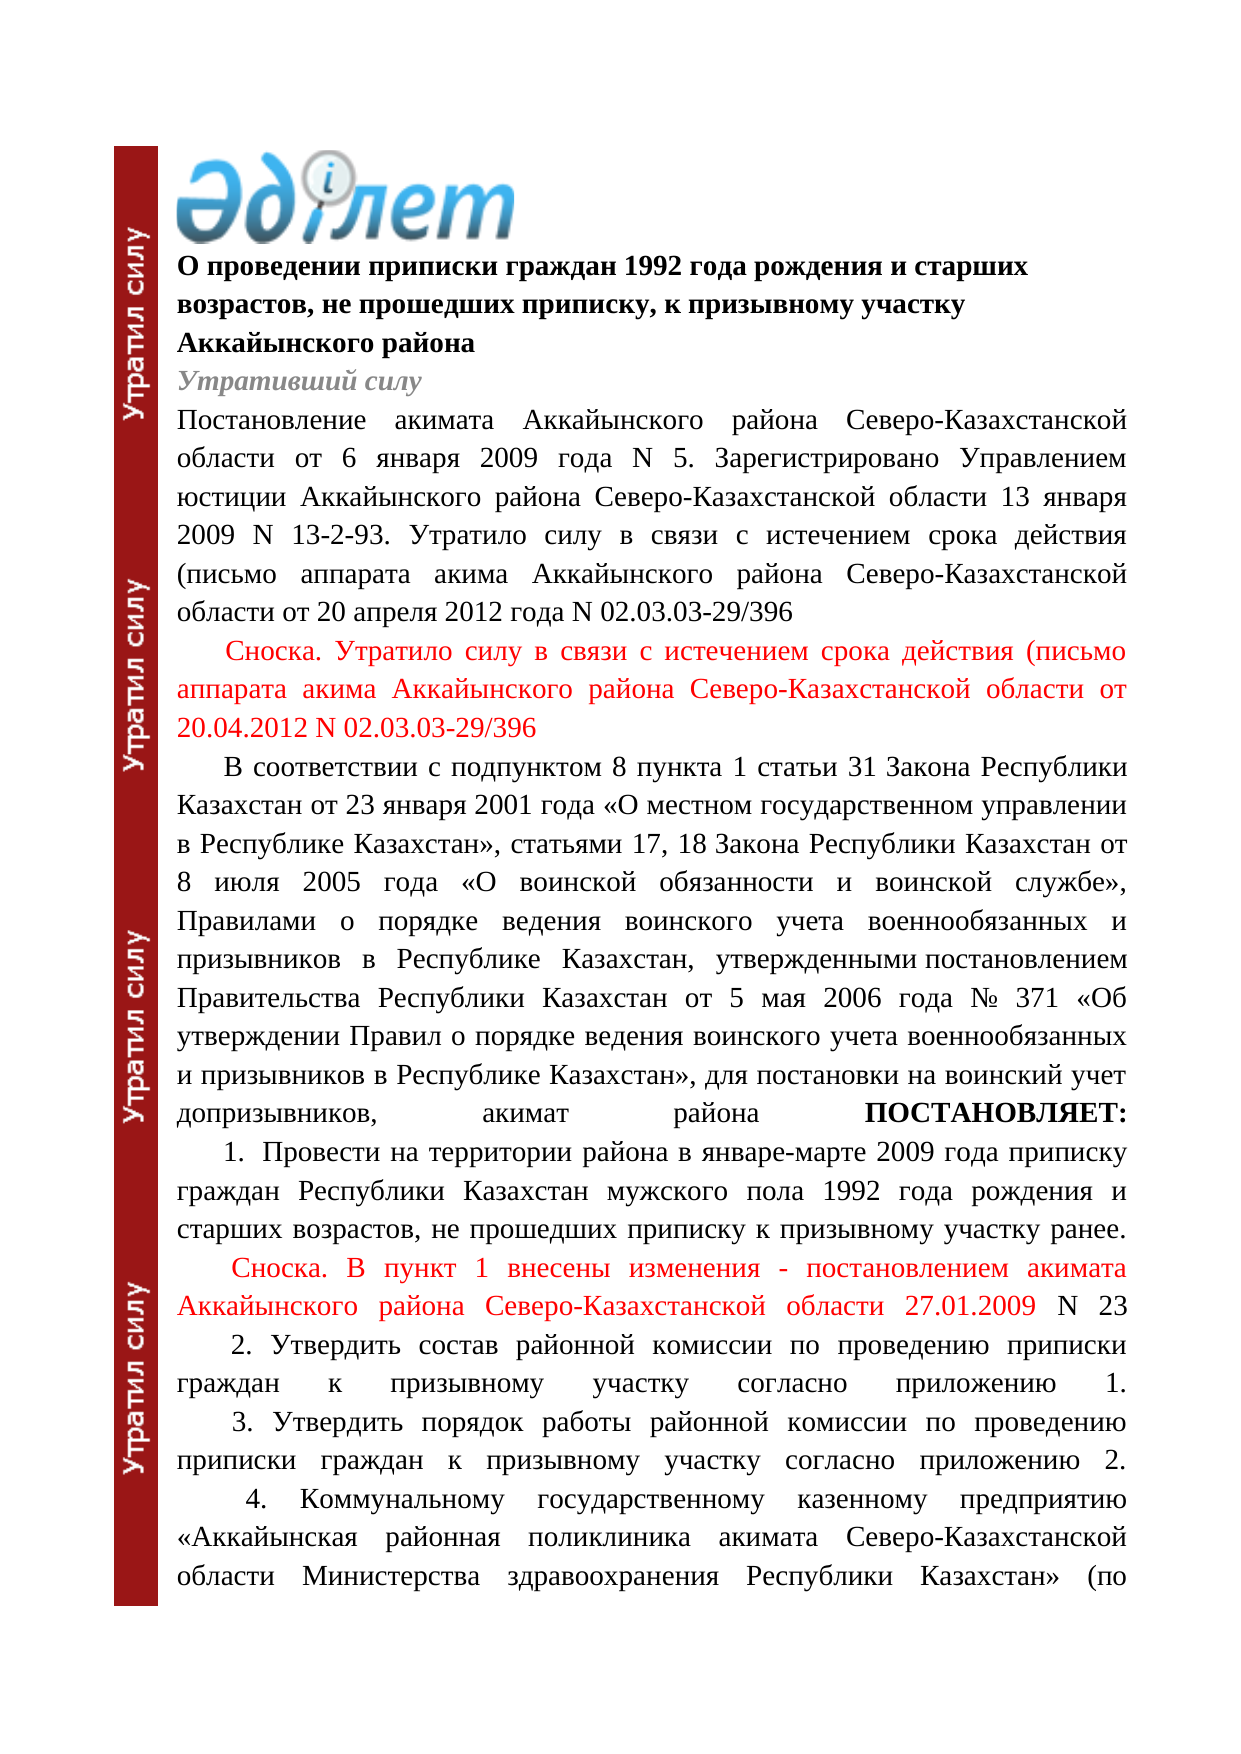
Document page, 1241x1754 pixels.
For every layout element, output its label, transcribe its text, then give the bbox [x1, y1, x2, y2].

picture [114, 1592, 158, 1606]
picture [114, 744, 158, 749]
picture [114, 397, 158, 402]
text О проведении приписки граждан 1992 года рождения и старших возрастов, не прошедших приписку, к призывному участку Аккайынского района [112, 248, 1128, 358]
text Утративший силу [112, 363, 1128, 397]
text Сноска. Утратило силу в связи с истечением срока действия (письмо аппарата акима Аккайынского района Северо-Казахстанской области от 20.04.2012 N 02.03.03-29/396 [112, 633, 1128, 744]
picture [114, 358, 158, 363]
picture [176, 150, 515, 244]
picture [114, 146, 158, 248]
text Постановление акимата Аккайынского района Северо-Казахстанской области от 6 января 2009 года N 5. Зарегистрировано Управлением юстиции Аккайынского района Северо-Казахстанской области 13 января 2009 N 13-2-93. Утратило силу в связи с истечением срока действия (письмо аппарата акима Аккайынского района Северо-Казахстанской области от 20 апреля 2012 года N 02.03.03-29/396 [112, 402, 1128, 628]
picture [114, 628, 158, 633]
